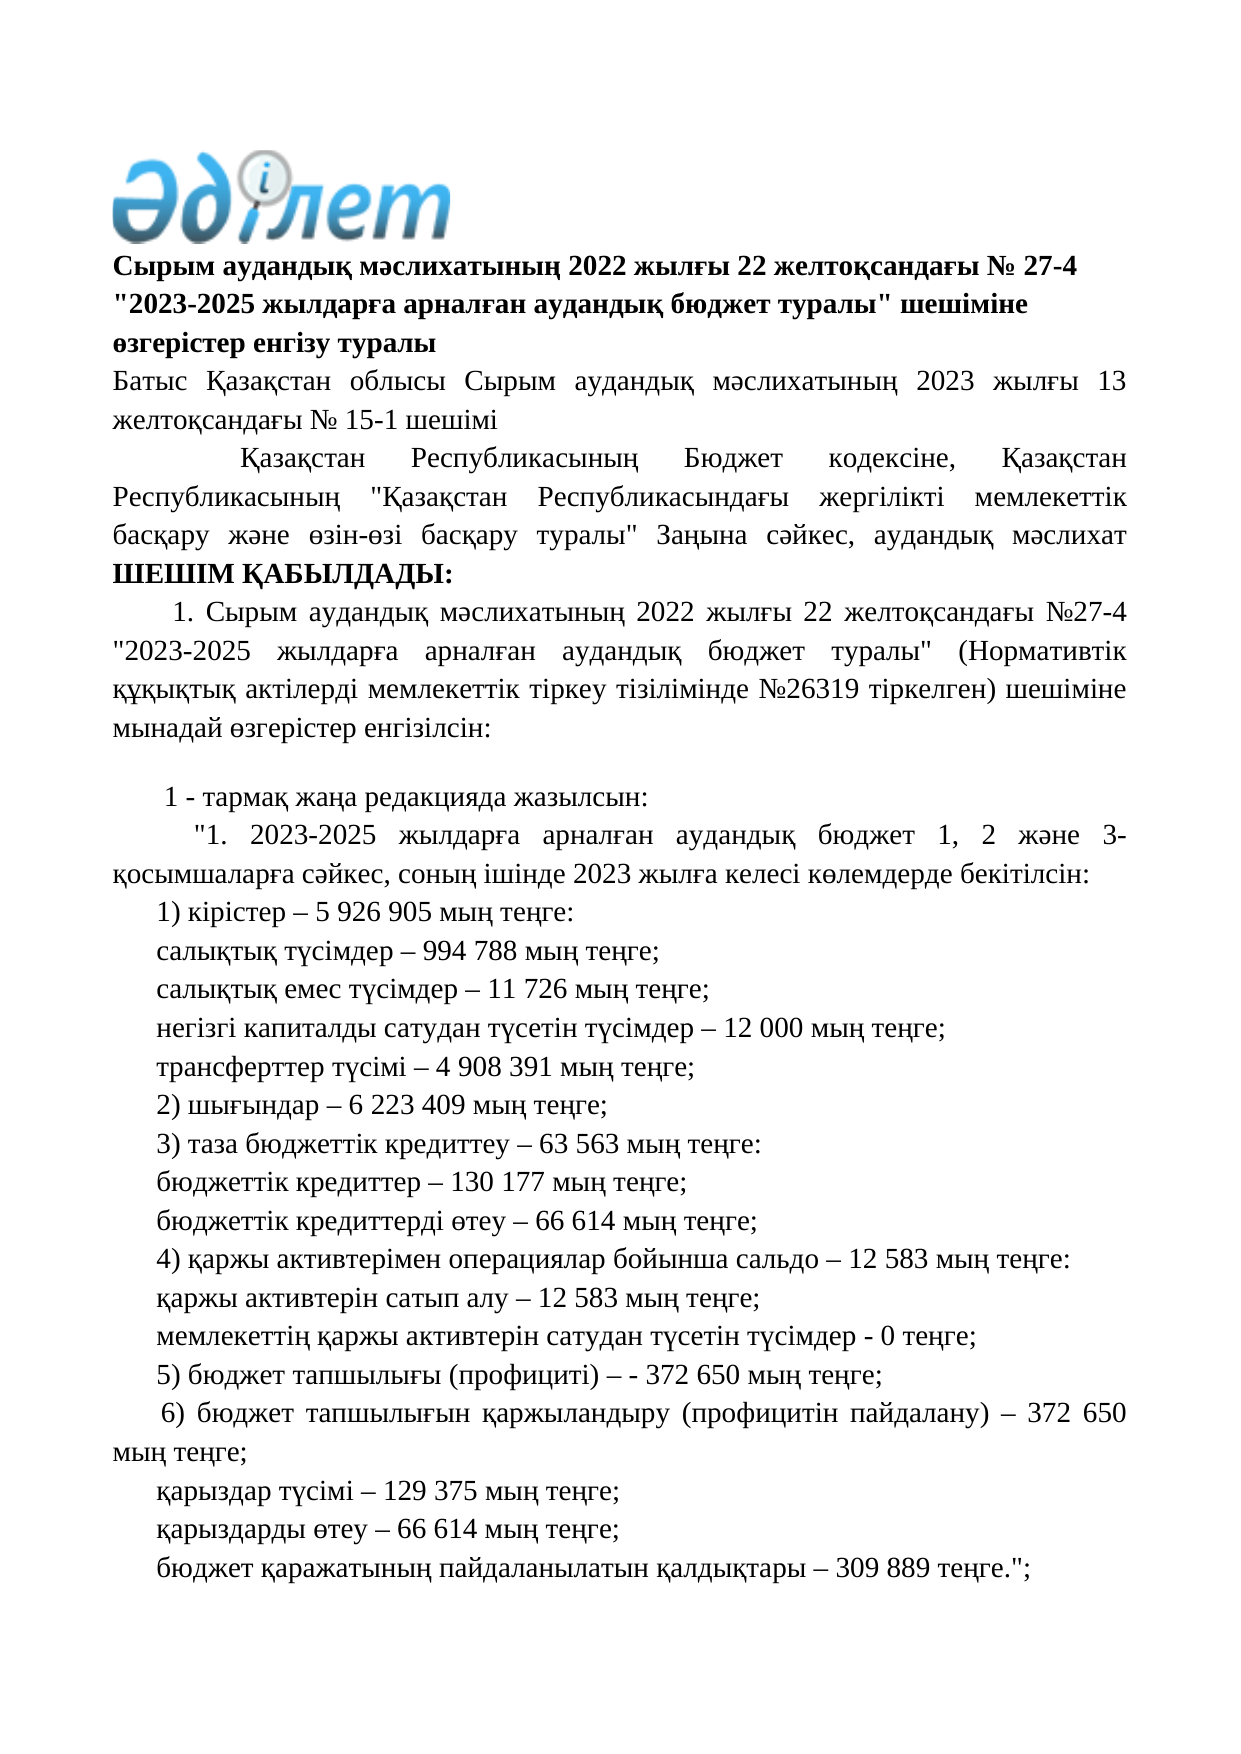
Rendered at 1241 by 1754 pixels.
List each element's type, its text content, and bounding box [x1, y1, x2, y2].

text қарыздарды өтеу – 66 614 мың теңге; [112, 1511, 1128, 1545]
text 1 - тармақ жаңа редакцияда жазылсын: [112, 779, 1128, 812]
text трансферттер түсімі – 4 908 391 мың теңге; [112, 1049, 1128, 1082]
text Батыс Қазақстан облысы Сырым аудандық мәслихатының 2023 жылғы 13 желтоқсандағы № 15-1 шешімі [112, 363, 1128, 435]
text салықтық емес түсімдер – 11 726 мың теңге; [112, 972, 1128, 1005]
text бюджеттік кредиттер – 130 177 мың теңге; [112, 1164, 1128, 1198]
text негізгі капиталды сатудан түсетін түсімдер – 12 000 мың теңге; [112, 1010, 1128, 1044]
picture [112, 150, 451, 244]
text 1. Сырым аудандық мәслихатының 2022 жылғы 22 желтоқсандағы №27-4 "2023-2025 жылдарға арналған аудандық бюджет туралы" (Нормативтік құқықтық актілерді мемлекеттік тіркеу тізілімінде №26319 тіркелген) шешіміне мынадай өзгерістер енгізілсін: [112, 594, 1128, 744]
text Қазақстан Республикасының Бюджет кодексіне, Қазақстан Республикасының "Қазақстан Республикасындағы жергілікті мемлекеттік басқару және өзін-өзі басқару туралы" Заңына сәйкес, аудандық мәслихат ШЕШІМ ҚАБЫЛДАДЫ: [112, 440, 1128, 589]
text қаржы активтерін сатып алу – 12 583 мың теңге; [112, 1280, 1128, 1313]
text 3) таза бюджеттік кредиттеу – 63 563 мың теңге: [112, 1126, 1128, 1159]
text 4) қаржы активтерімен операциялар бойынша сальдо – 12 583 мың теңге: [112, 1241, 1128, 1275]
text қарыздар түсімі – 129 375 мың теңге; [112, 1473, 1128, 1506]
text 2) шығындар – 6 223 409 мың теңге; [112, 1087, 1128, 1121]
text бюджеттік кредиттерді өтеу – 66 614 мың теңге; [112, 1203, 1128, 1236]
text Сырым аудандық мәслихатының 2022 жылғы 22 желтоқсандағы № 27-4 "2023-2025 жылдарға арналған аудандық бюджет туралы" шешіміне өзгерістер енгізу туралы [112, 248, 1128, 358]
text 6) бюджет тапшылығын қаржыландыру (профицитін пайдалану) – 372 650 мың теңге; [112, 1396, 1128, 1468]
text "1. 2023-2025 жылдарға арналған аудандық бюджет 1, 2 және 3- қосымшаларға сәйкес, соның ішінде 2023 жылға келесі көлемдерде бекітілсін: [112, 817, 1128, 889]
text 1) кірістер – 5 926 905 мың теңге: [112, 894, 1128, 928]
text 5) бюджет тапшылығы (профициті) – - 372 650 мың теңге; [112, 1357, 1128, 1391]
text бюджет қаражатының пайдаланылатын қалдықтары – 309 889 теңге."; [112, 1550, 1128, 1583]
text мемлекеттің қаржы активтерін сатудан түсетін түсімдер - 0 теңге; [112, 1318, 1128, 1352]
text салықтық түсімдер – 994 788 мың теңге; [112, 933, 1128, 967]
